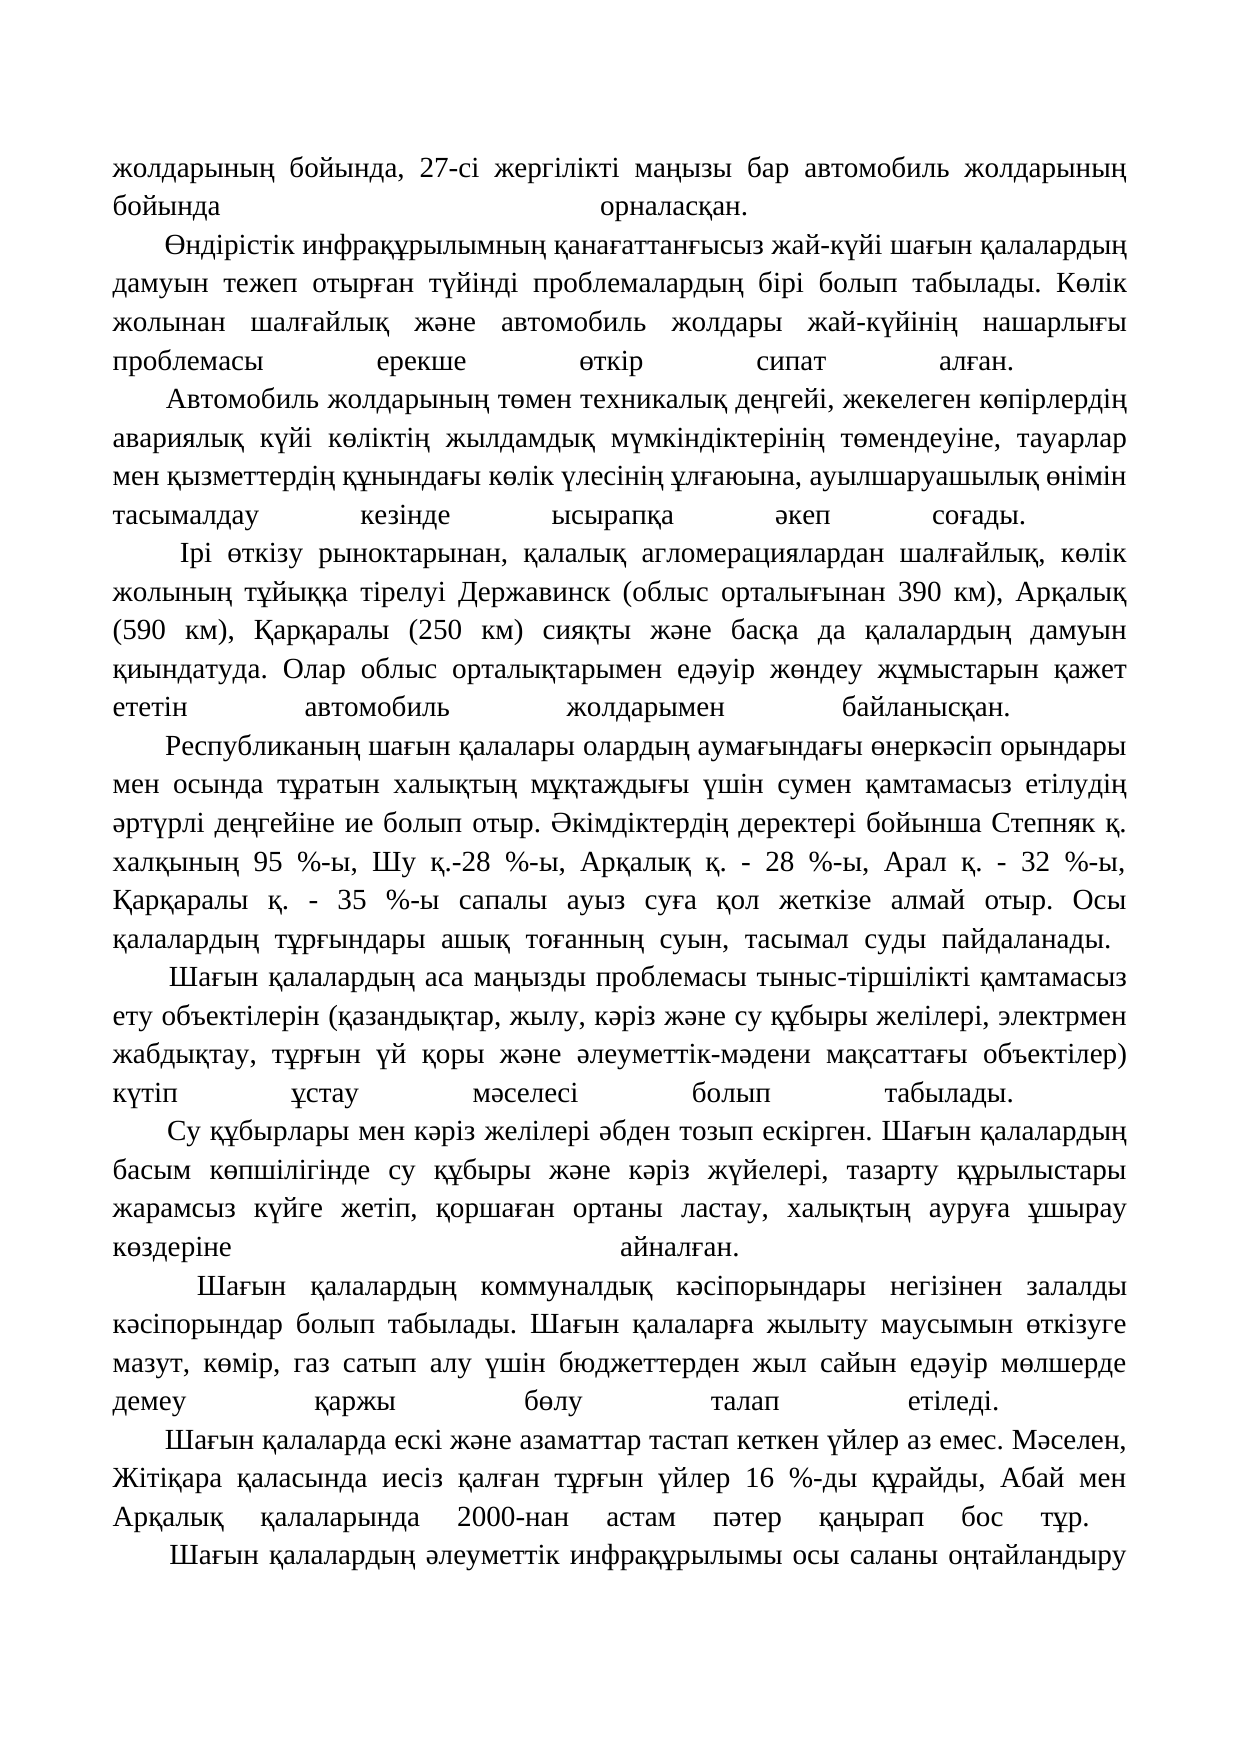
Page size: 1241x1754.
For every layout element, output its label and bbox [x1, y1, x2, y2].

text [112, 150, 1128, 1571]
